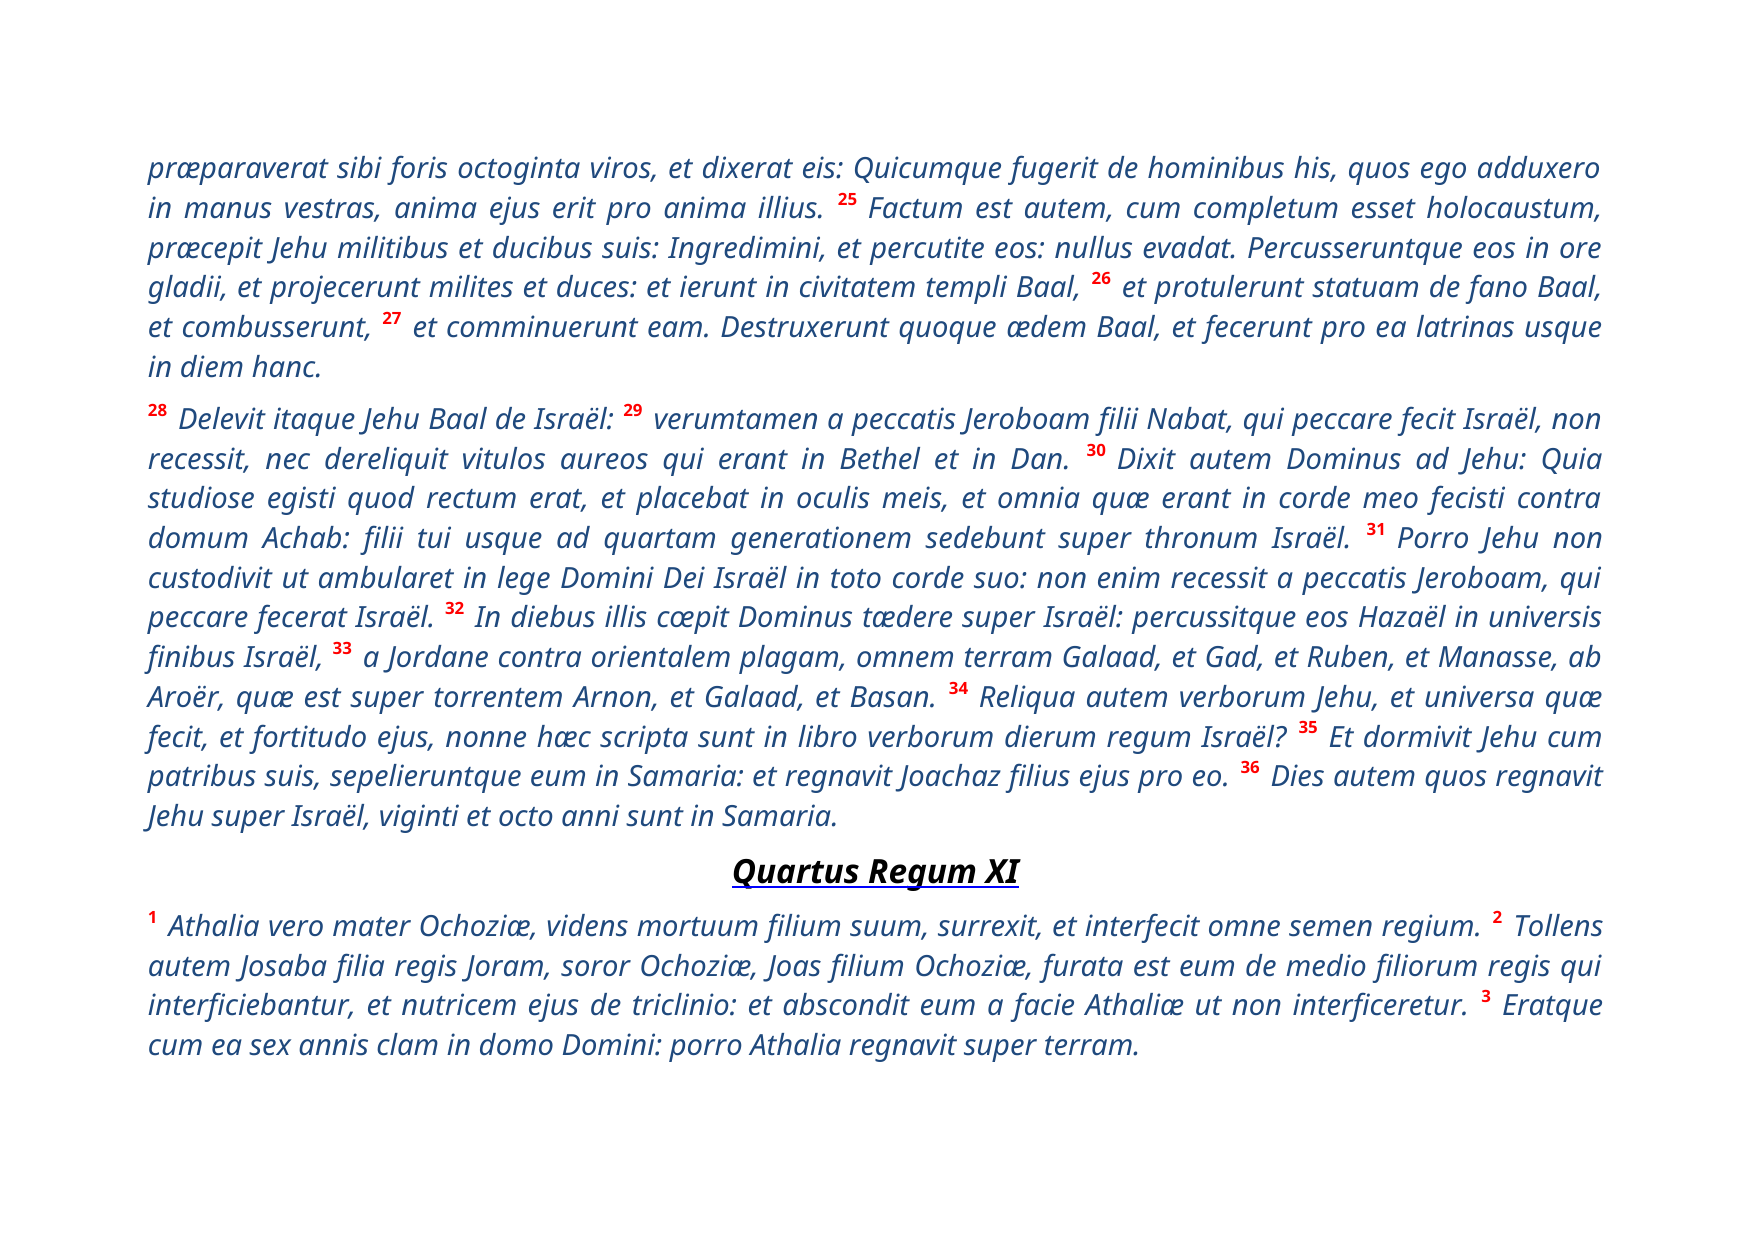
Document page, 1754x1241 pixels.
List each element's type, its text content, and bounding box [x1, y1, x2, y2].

text 1 Athalia vero mater Ochoziæ, videns mortuum filium suum, surrexit, et interfecit omne semen regium. 2 Tollens autem Josaba filia regis Joram, soror Ochoziæ, Joas filium Ochoziæ, furata est eum de medio filiorum regis qui interficiebantur, et nutricem ejus de triclinio: et abscondit eum a facie Athaliæ ut non interficeretur. 3 Eratque cum ea sex annis clam in domo Domini: porro Athalia regnavit super terram. [148, 905, 1606, 1064]
text 28 Delevit itaque Jehu Baal de Israël: 29 verumtamen a peccatis Jeroboam filii Nabat, qui peccare fecit Israël, non recessit, nec dereliquit vitulos aureos qui erant in Bethel et in Dan. 30 Dixit autem Dominus ad Jehu: Quia studiose egisti quod rectum erat, et placebat in oculis meis, et omnia quæ erant in corde meo fecisti contra domum Achab: filii tui usque ad quartam generationem sedebunt super thronum Israël. 31 Porro Jehu non custodivit ut ambularet in lege Domini Dei Israël in toto corde suo: non enim recessit a peccatis Jeroboam, qui peccare fecerat Israël. 32 In diebus illis cœpit Dominus tædere super Israël: percussitque eos Hazaël in universis finibus Israël, 33 a Jordane contra orientalem plagam, omnem terram Galaad, et Gad, et Ruben, et Manasse, ab Aroër, quæ est super torrentem Arnon, et Galaad, et Basan. 34 Reliqua autem verborum Jehu, et universa quæ fecit, et fortitudo ejus, nonne hæc scripta sunt in libro verborum dierum regum Israël? 35 Et dormivit Jehu cum patribus suis, sepelieruntque eum in Samaria: et regnavit Joachaz filius ejus pro eo. 36 Dies autem quos regnavit Jehu super Israël, viginti et octo anni sunt in Samaria. [148, 398, 1606, 835]
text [148, 148, 1606, 386]
text Quartus Regum XI [148, 847, 1606, 893]
